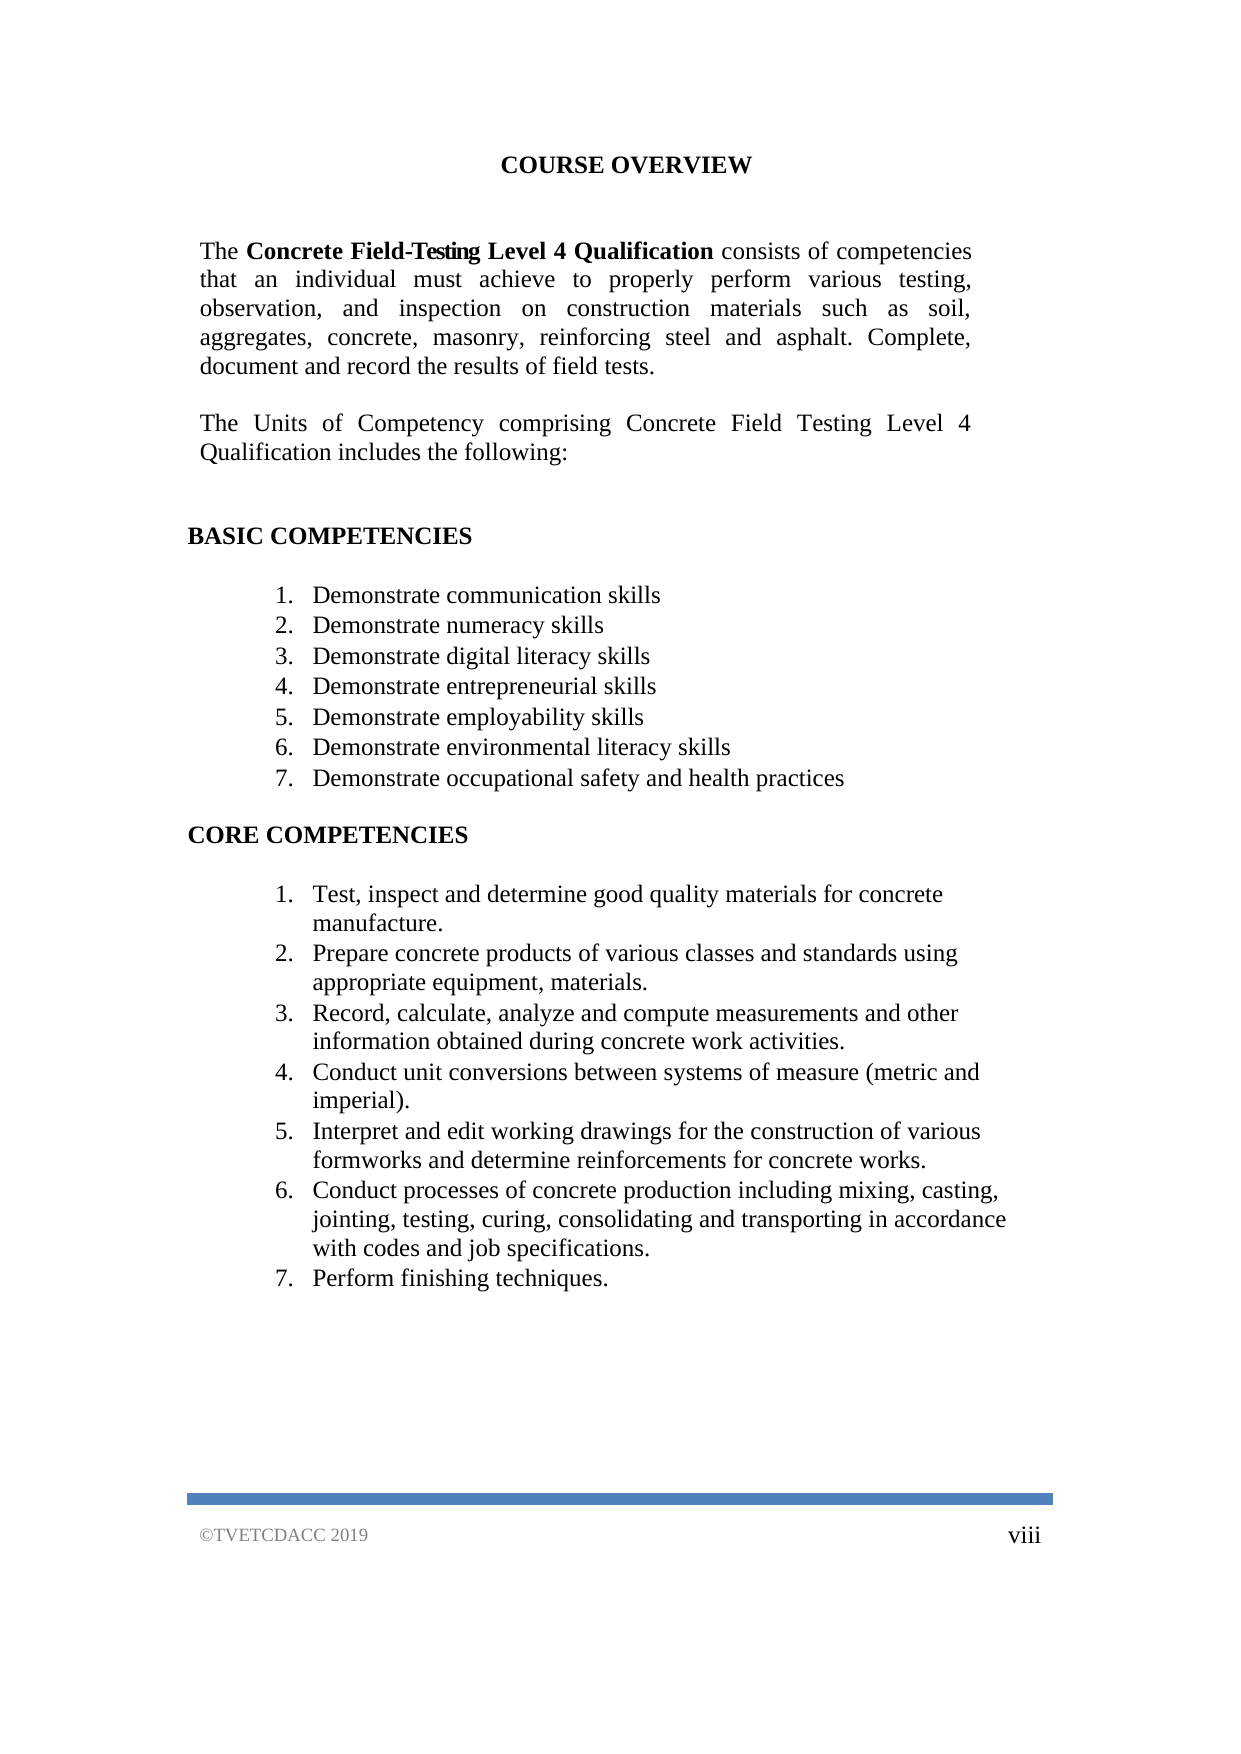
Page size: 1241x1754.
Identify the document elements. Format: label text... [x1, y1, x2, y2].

list Record, calculate, analyze and compute measurements and other information obtained during concrete work activities. [275, 998, 1053, 1055]
text CORE COMPETENCIES [187, 820, 1053, 849]
list Test, inspect and determine good quality materials for concrete manufacture. [275, 879, 1053, 937]
list Demonstrate employability skills [275, 702, 1053, 731]
text The Units of Competency comprising Concrete Field Testing Level 4 Qualification includes the following: [199, 408, 972, 466]
list Perform finishing techniques. [275, 1263, 1053, 1292]
list Demonstrate communication skills [275, 580, 1053, 609]
list Conduct unit conversions between systems of measure (metric and imperial). [275, 1057, 1053, 1114]
list Demonstrate numeracy skills [275, 611, 1053, 639]
text BASIC COMPETENCIES [187, 521, 1053, 550]
text The Concrete Field-Testing Level 4 Qualification consists of competencies that an individual must achieve to properly perform various testing, observation, and inspection on construction materials such as soil, aggregates, concrete, masonry, reinforcing steel and asphalt. Complete, document and record the results of field tests. [199, 236, 972, 379]
list Demonstrate occupational safety and health practices [275, 763, 1053, 791]
list Demonstrate entrepreneurial skills [275, 671, 1053, 700]
subtitle COURSE OVERVIEW [200, 150, 1053, 179]
list Prepare concrete products of various classes and standards using appropriate equipment, materials. [275, 938, 1053, 996]
list Interpret and edit working drawings for the construction of various formworks and determine reinforcements for concrete works. [275, 1116, 1053, 1173]
list Demonstrate environmental literacy skills [275, 732, 1053, 761]
list Conduct processes of concrete production including mixing, casting, jointing, testing, curing, consolidating and transporting in accordance with codes and job specifications. [275, 1175, 1053, 1261]
list Demonstrate digital literacy skills [275, 641, 1053, 670]
